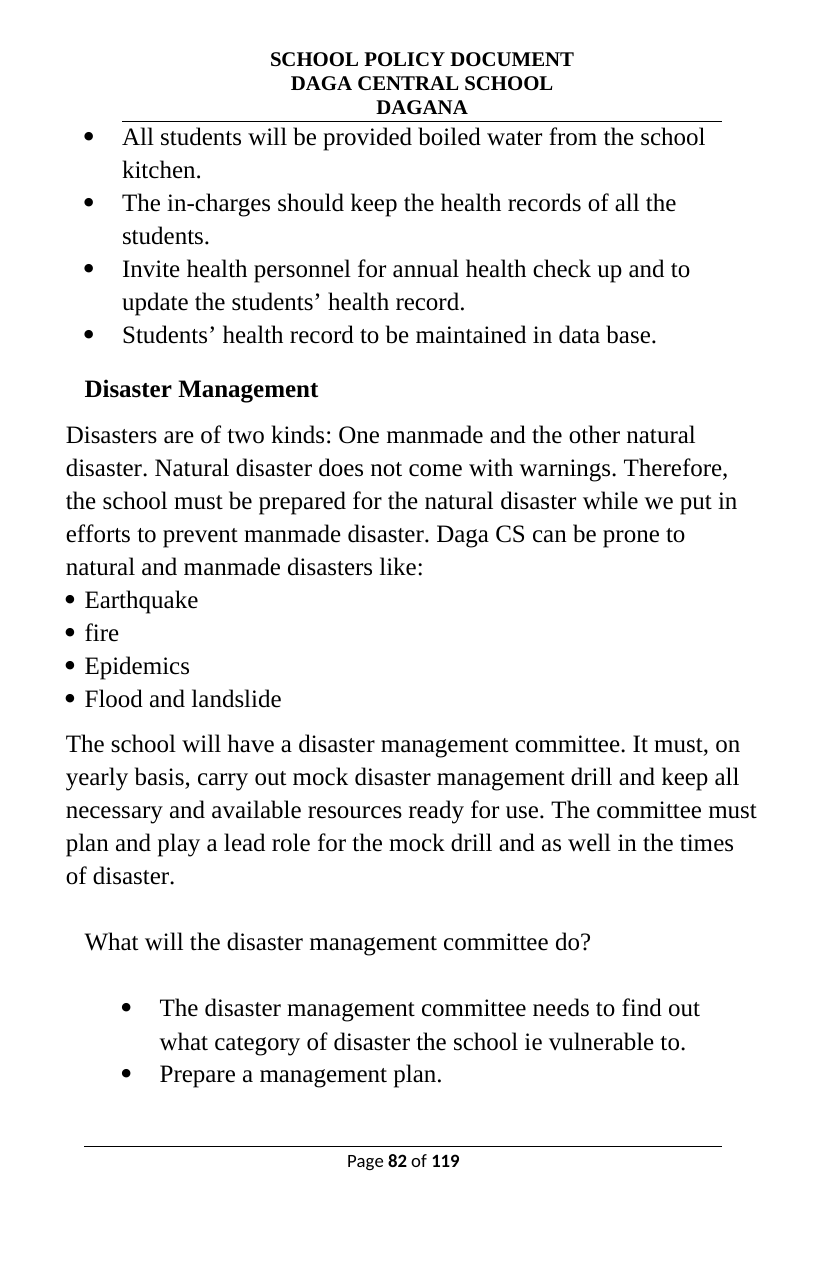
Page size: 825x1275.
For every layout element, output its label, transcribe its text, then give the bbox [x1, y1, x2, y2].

text What will the disaster management committee do? [84, 927, 722, 956]
list The disaster management committee needs to find out what category of disaster the school ie vulnerable to. [122, 993, 722, 1055]
list fire [66, 618, 759, 647]
list Flood and landslide [66, 684, 759, 713]
list The in-charges should keep the health records of all the students. [84, 188, 722, 250]
subtitle Disaster Management [84, 374, 722, 403]
list Earthquake [66, 585, 759, 613]
text Disasters are of two kinds: One manmade and the other natural disaster. Natural disaster does not come with warnings. Therefore, the school must be prepared for the natural disaster while we put in efforts to prevent manmade disaster. Daga CS can be prone to natural and manmade disasters like: [66, 420, 759, 581]
list Epidemics [66, 651, 759, 679]
list Invite health personnel for annual health check up and to update the students’ health record. [84, 254, 722, 316]
list Students’ health record to be maintained in data base. [84, 320, 722, 349]
text The school will have a disaster management committee. It must, on yearly basis, carry out mock disaster management drill and keep all necessary and available resources ready for use. The committee must plan and play a lead role for the mock drill and as well in the times of disaster. [66, 729, 759, 890]
list Prepare a management plan. [122, 1059, 722, 1088]
list All students will be provided boiled water from the school kitchen. [84, 122, 722, 184]
